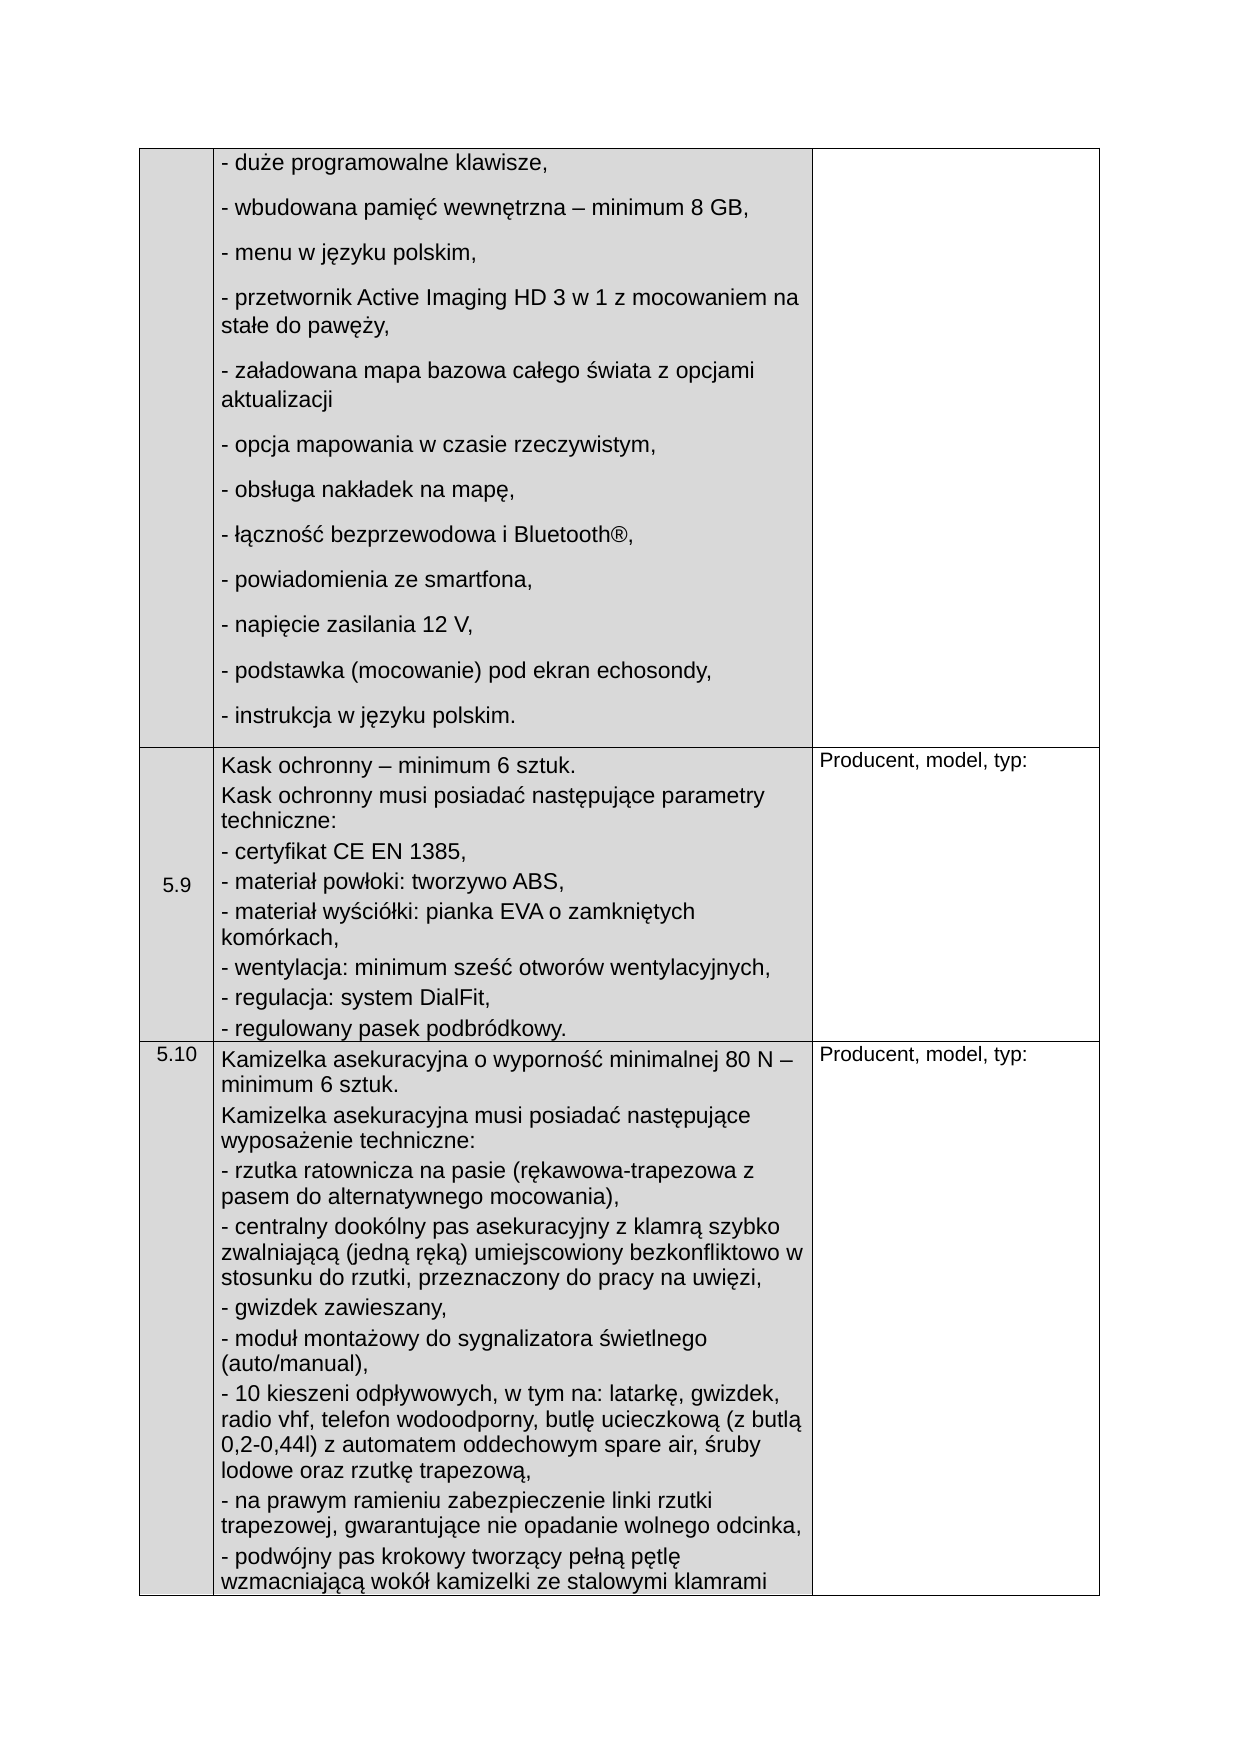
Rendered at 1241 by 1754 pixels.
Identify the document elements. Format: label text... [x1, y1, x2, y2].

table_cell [813, 149, 1099, 747]
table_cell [813, 1042, 1099, 1594]
table_cell 5.8 [140, 149, 213, 747]
table_cell 5.9 [140, 748, 213, 1041]
table_cell 5.10 [140, 1042, 213, 1594]
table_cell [214, 1042, 812, 1594]
table_cell Producent, model, typ: [813, 748, 1099, 1041]
table_cell Kask ochronny – minimum 6 sztuk. Kask ochronny musi posiadać następujące parametry techniczne: - certyfikat CE EN 1385, - materiał powłoki: tworzywo ABS, - materiał wyściółki: pianka EVA o zamkniętych komórkach, - wentylacja: minimum sześć otworów wentylacyjnych, - regulacja: system DialFit, - regulowany pasek podbródkowy. [214, 748, 812, 1041]
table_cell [214, 149, 812, 747]
